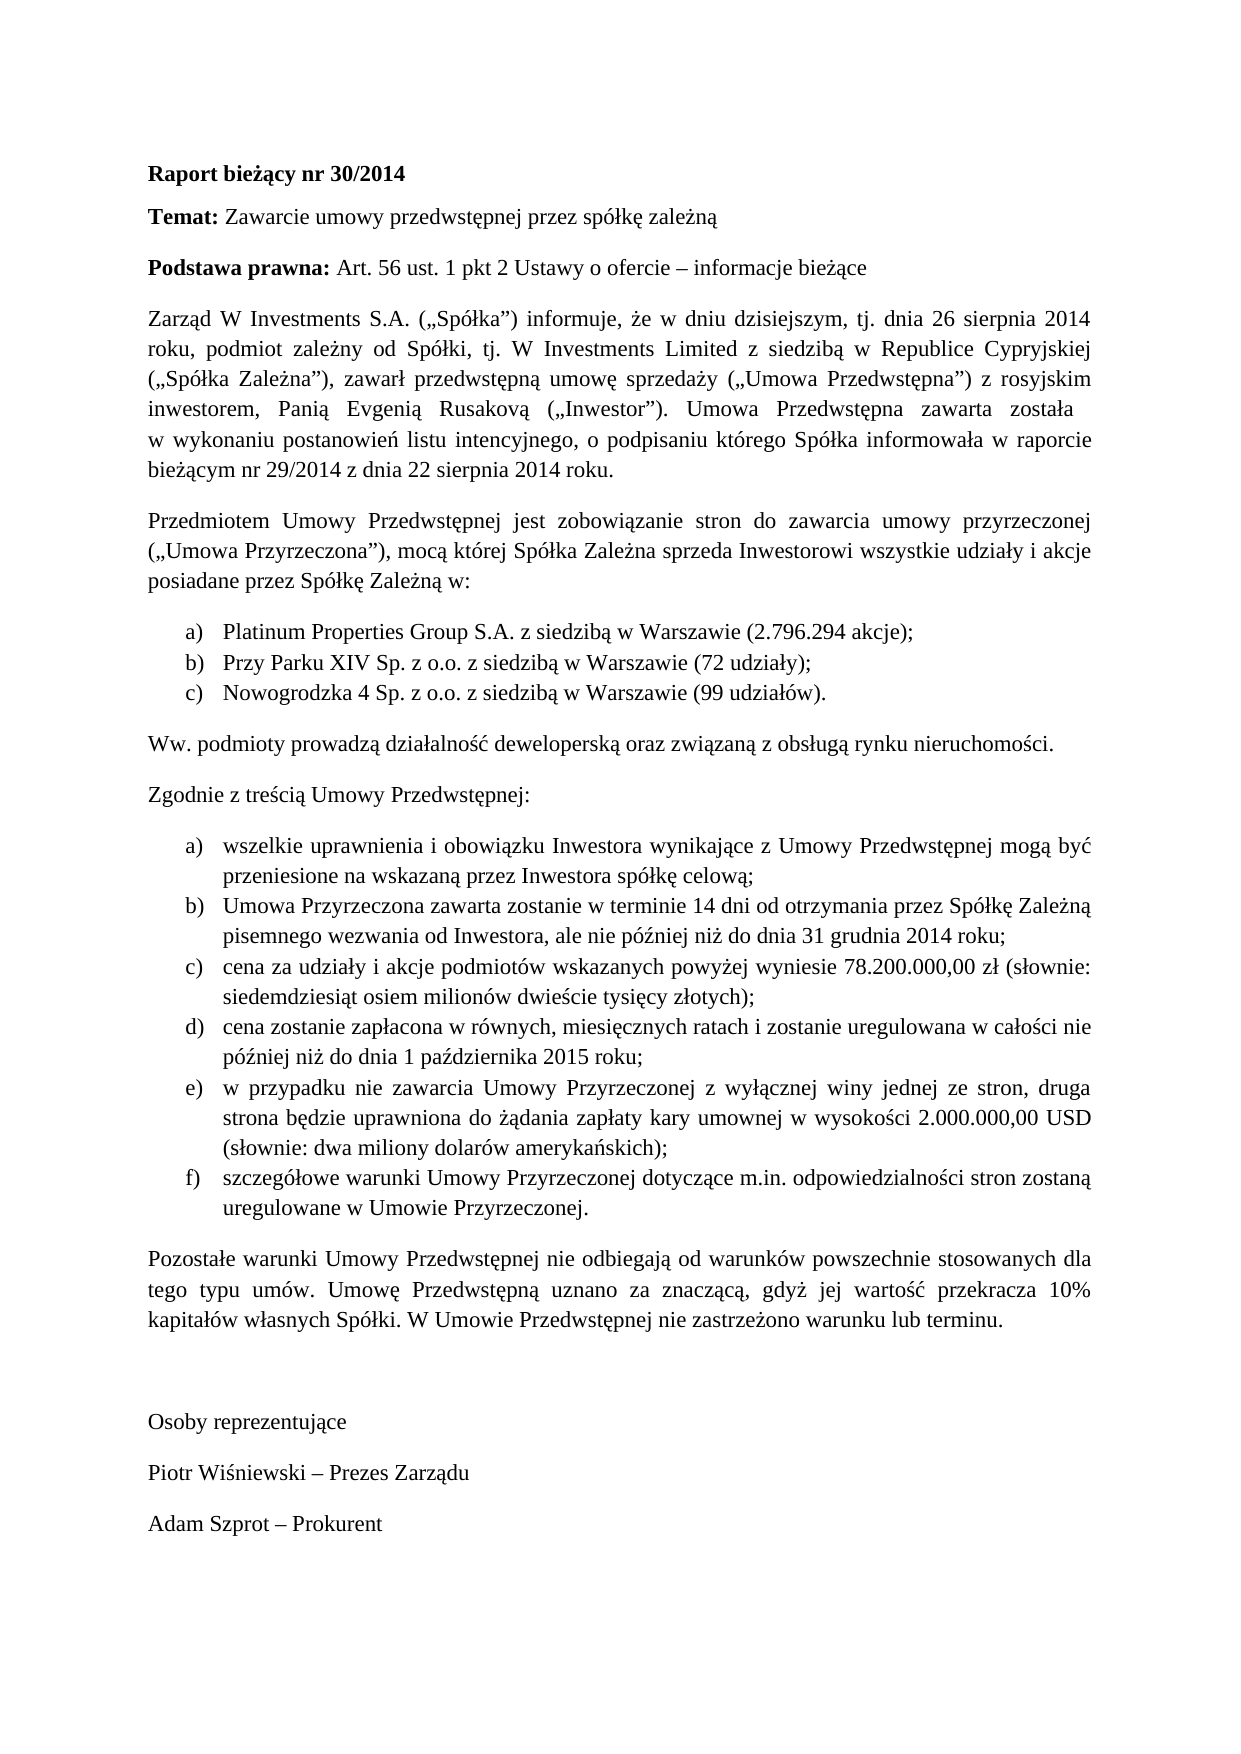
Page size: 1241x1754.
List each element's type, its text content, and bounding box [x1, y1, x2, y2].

list cena za udziały i akcje podmiotów wskazanych powyżej wyniesie 78.200.000,00 zł (słownie: siedemdziesiąt osiem milionów dwieście tysięcy złotych); [185, 953, 1093, 1009]
list cena zostanie zapłacona w równych, miesięcznych ratach i zostanie uregulowana w całości nie później niż do dnia 1 października 2015 roku; [185, 1013, 1093, 1070]
list Platinum Properties Group S.A. z siedzibą w Warszawie (2.796.294 akcje); [185, 618, 1093, 645]
text Zgodnie z treścią Umowy Przedwstępnej: [148, 781, 1093, 807]
text Osoby reprezentujące [148, 1408, 1093, 1434]
list Umowa Przyrzeczona zawarta zostanie w terminie 14 dni od otrzymania przez Spółkę Zależną pisemnego wezwania od Inwestora, ale nie później niż do dnia 31 grudnia 2014 roku; [185, 892, 1093, 949]
text Podstawa prawna: Art. 56 ust. 1 pkt 2 Ustawy o ofercie – informacje bieżące [148, 254, 1093, 280]
text Raport bieżący nr 30/2014 [148, 160, 1093, 186]
text Adam Szprot – Prokurent [148, 1510, 1093, 1536]
text Ww. podmioty prowadzą działalność deweloperską oraz związaną z obsługą rynku nieruchomości. [148, 730, 1093, 756]
list Nowogrodzka 4 Sp. z o.o. z siedzibą w Warszawie (99 udziałów). [185, 679, 1093, 705]
text Temat: Zawarcie umowy przedwstępnej przez spółkę zależną [148, 203, 1093, 229]
list w przypadku nie zawarcia Umowy Przyrzeczonej z wyłącznej winy jednej ze stron, druga strona będzie uprawniona do żądania zapłaty kary umownej w wysokości 2.000.000,00 USD (słownie: dwa miliony dolarów amerykańskich); [185, 1074, 1093, 1160]
list szczegółowe warunki Umowy Przyrzeczonej dotyczące m.in. odpowiedzialności stron zostaną uregulowane w Umowie Przyrzeczonej. [185, 1164, 1093, 1221]
list wszelkie uprawnienia i obowiązku Inwestora wynikające z Umowy Przedwstępnej mogą być przeniesione na wskazaną przez Inwestora spółkę celową; [185, 832, 1093, 888]
text Zarząd W Investments S.A. („Spółka”) informuje, że w dniu dzisiejszym, tj. dnia 26 sierpnia 2014 roku, podmiot zależny od Spółki, tj. W Investments Limited z siedzibą w Republice Cypryjskiej („Spółka Zależna”), zawarł przedwstępną umowę sprzedaży („Umowa Przedwstępna”) z rosyjskim inwestorem, Panią Evgenią Rusakovą („Inwestor”). Umowa Przedwstępna zawarta została w wykonaniu postanowień listu intencyjnego, o podpisaniu którego Spółka informowała w raporcie bieżącym nr 29/2014 z dnia 22 sierpnia 2014 roku. [148, 305, 1093, 482]
list Przy Parku XIV Sp. z o.o. z siedzibą w Warszawie (72 udziały); [185, 649, 1093, 675]
text Pozostałe warunki Umowy Przedwstępnej nie odbiegają od warunków powszechnie stosowanych dla tego typu umów. Umowę Przedwstępną uznano za znaczącą, gdyż jej wartość przekracza 10% kapitałów własnych Spółki. W Umowie Przedwstępnej nie zastrzeżono warunku lub terminu. [148, 1246, 1093, 1332]
text Piotr Wiśniewski – Prezes Zarządu [148, 1459, 1093, 1485]
text Przedmiotem Umowy Przedwstępnej jest zobowiązanie stron do zawarcia umowy przyrzeczonej („Umowa Przyrzeczona”), mocą której Spółka Zależna sprzeda Inwestorowi wszystkie udziały i akcje posiadane przez Spółkę Zależną w: [148, 507, 1093, 594]
